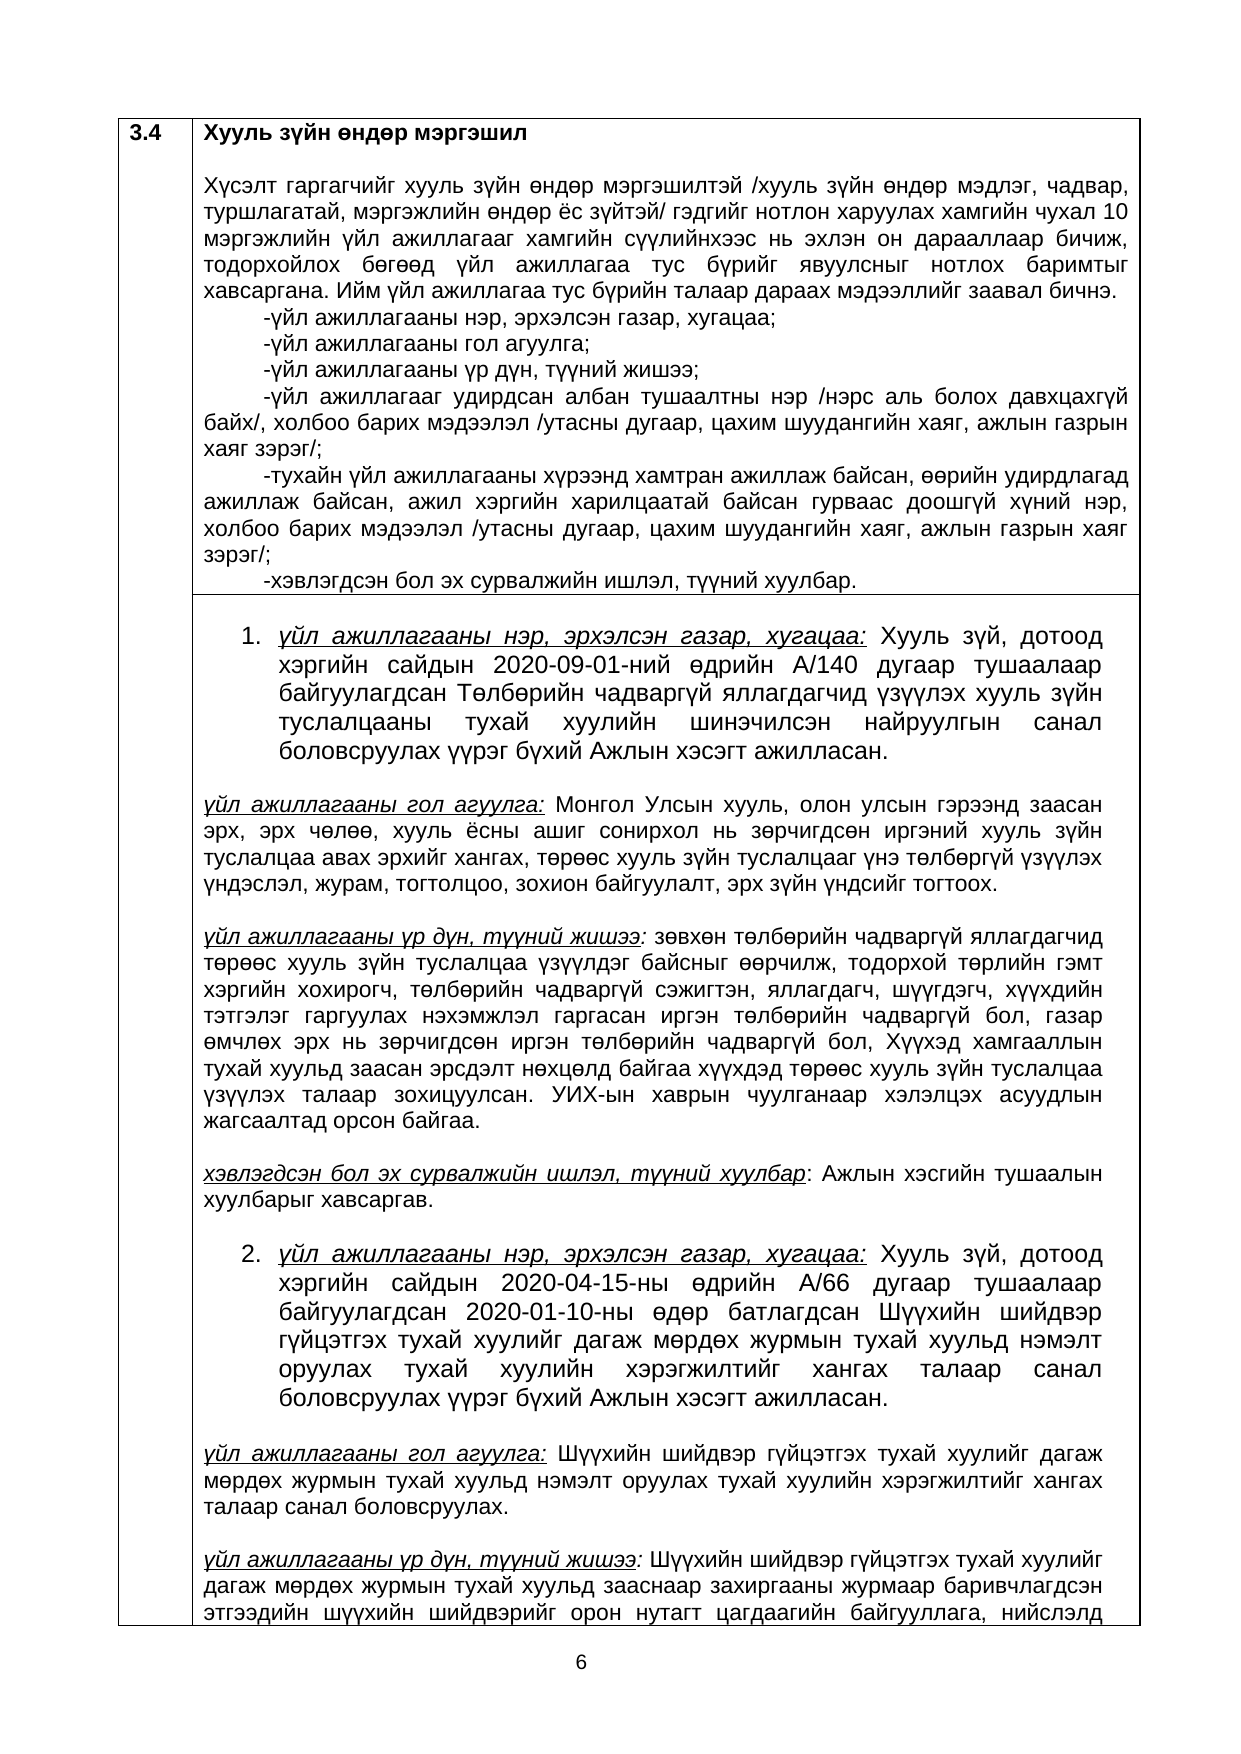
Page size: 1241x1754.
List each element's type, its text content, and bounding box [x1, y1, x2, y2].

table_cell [193, 595, 1139, 1625]
table_cell Хууль зүйн өндөр мэргэшил Хүсэлт гаргагчийг хууль зүйн өндөр мэргэшилтэй /хууль зүйн өндөр мэдлэг, чадвар, туршлагатай, мэргэжлийн өндөр ёс зүйтэй/ гэдгийг нотлон харуулах хамгийн чухал 10 мэргэжлийн үйл ажиллагааг хамгийн сүүлийнхээс нь эхлэн он дарааллаар бичиж, тодорхойлох бөгөөд үйл ажиллагаа тус бүрийг явуулсныг нотлох баримтыг хавсаргана. Ийм үйл ажиллагаа тус бүрийн талаар дараах мэдээллийг заавал бичнэ. -үйл ажиллагааны нэр, эрхэлсэн газар, хугацаа; -үйл ажиллагааны гол агуулга; -үйл ажиллагааны үр дүн, түүний жишээ; -үйл ажиллагааг удирдсан албан тушаалтны нэр /нэрс аль болох давхцахгүй байх/, холбоо барих мэдээлэл /утасны дугаар, цахим шуудангийн хаяг, ажлын газрын хаяг зэрэг/; -тухайн үйл ажиллагааны хүрээнд хамтран ажиллаж байсан, өөрийн удирдлагад ажиллаж байсан, ажил хэргийн харилцаатай байсан гурваас доошгүй хүний нэр, холбоо барих мэдээлэл /утасны дугаар, цахим шуудангийн хаяг, ажлын газрын хаяг зэрэг/; -хэвлэгдсэн бол эх сурвалжийн ишлэл, түүний хуулбар. [193, 119, 1139, 593]
table_cell 3.4 [119, 119, 192, 1625]
